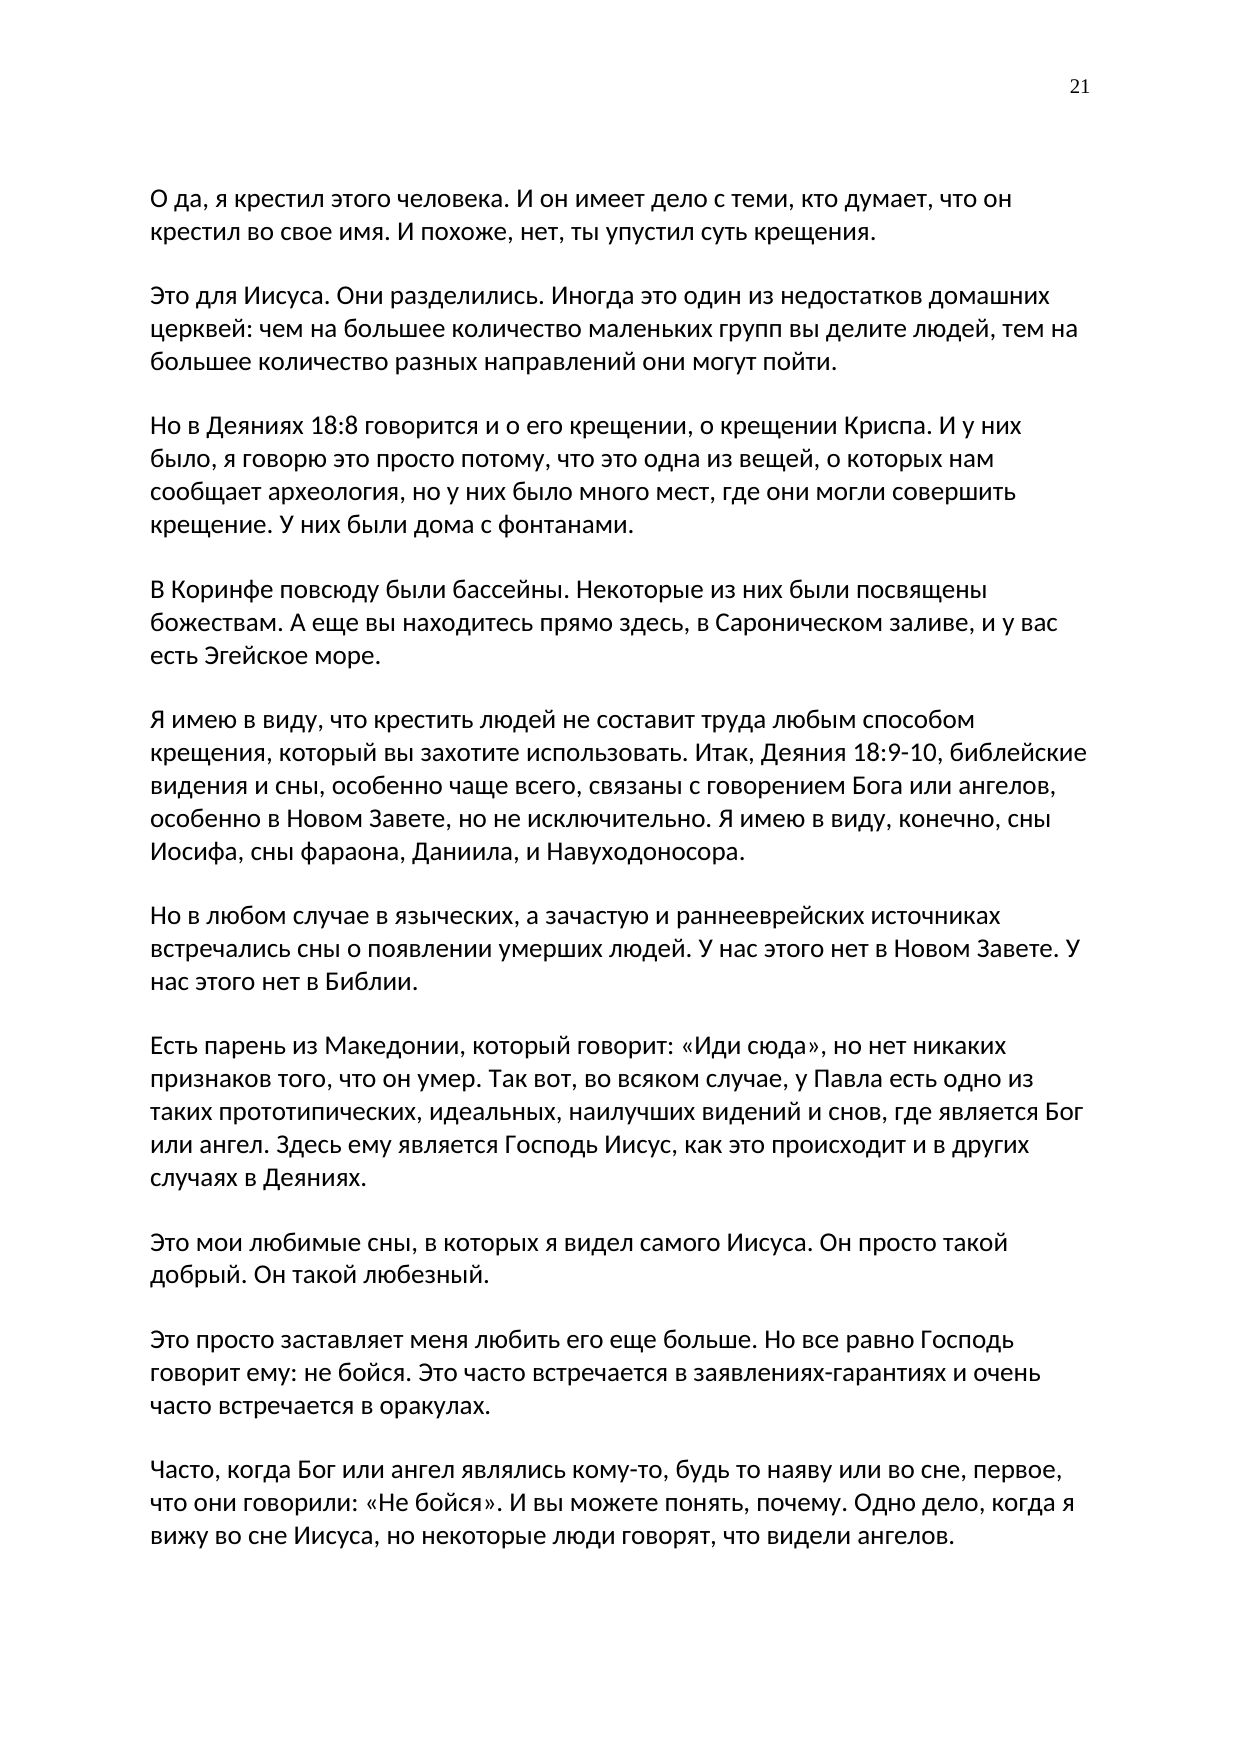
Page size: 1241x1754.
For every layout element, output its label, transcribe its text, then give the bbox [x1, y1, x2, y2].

text Но в любом случае в языческих, а зачастую и раннееврейских источниках встречались сны о появлении умерших людей. У нас этого нет в Новом Завете. У нас этого нет в Библии. [150, 898, 1090, 997]
text Есть парень из Македонии, который говорит: «Иди сюда», но нет никаких признаков того, что он умер. Так вот, во всяком случае, у Павла есть одно из таких прототипических, идеальных, наилучших видений и снов, где является Бог или ангел. Здесь ему является Господь Иисус, как это происходит и в других случаях в Деяниях. [150, 1028, 1090, 1193]
text Но в Деяниях 18:8 говорится и о его крещении, о крещении Криспа. И у них было, я говорю это просто потому, что это одна из вещей, о которых нам сообщает археология, но у них было много мест, где они могли совершить крещение. У них были дома с фонтанами. [150, 408, 1090, 541]
text Это просто заставляет меня любить его еще больше. Но все равно Господь говорит ему: не бойся. Это часто встречается в заявлениях-гарантиях и очень часто встречается в оракулах. [150, 1322, 1090, 1421]
text Это для Иисуса. Они разделились. Иногда это один из недостатков домашних церквей: чем на большее количество маленьких групп вы делите людей, тем на большее количество разных направлений они могут пойти. [150, 278, 1090, 377]
text Это мои любимые сны, в которых я видел самого Иисуса. Он просто такой добрый. Он такой любезный. [150, 1225, 1090, 1291]
text В Коринфе повсюду были бассейны. Некоторые из них были посвящены божествам. А еще вы находитесь прямо здесь, в Сароническом заливе, и у вас есть Эгейское море. [150, 572, 1090, 671]
text Я имею в виду, что крестить людей не составит труда любым способом крещения, который вы захотите использовать. Итак, Деяния 18:9-10, библейские видения и сны, особенно чаще всего, связаны с говорением Бога или ангелов, особенно в Новом Завете, но не исключительно. Я имею в виду, конечно, сны Иосифа, сны фараона, Даниила, и Навуходоносора. [150, 702, 1090, 867]
text О да, я крестил этого человека. И он имеет дело с теми, кто думает, что он крестил во свое имя. И похоже, нет, ты упустил суть крещения. [150, 181, 1090, 247]
text Часто, когда Бог или ангел являлись кому-то, будь то наяву или во сне, первое, что они говорили: «Не бойся». И вы можете понять, почему. Одно дело, когда я вижу во сне Иисуса, но некоторые люди говорят, что видели ангелов. [150, 1452, 1090, 1551]
